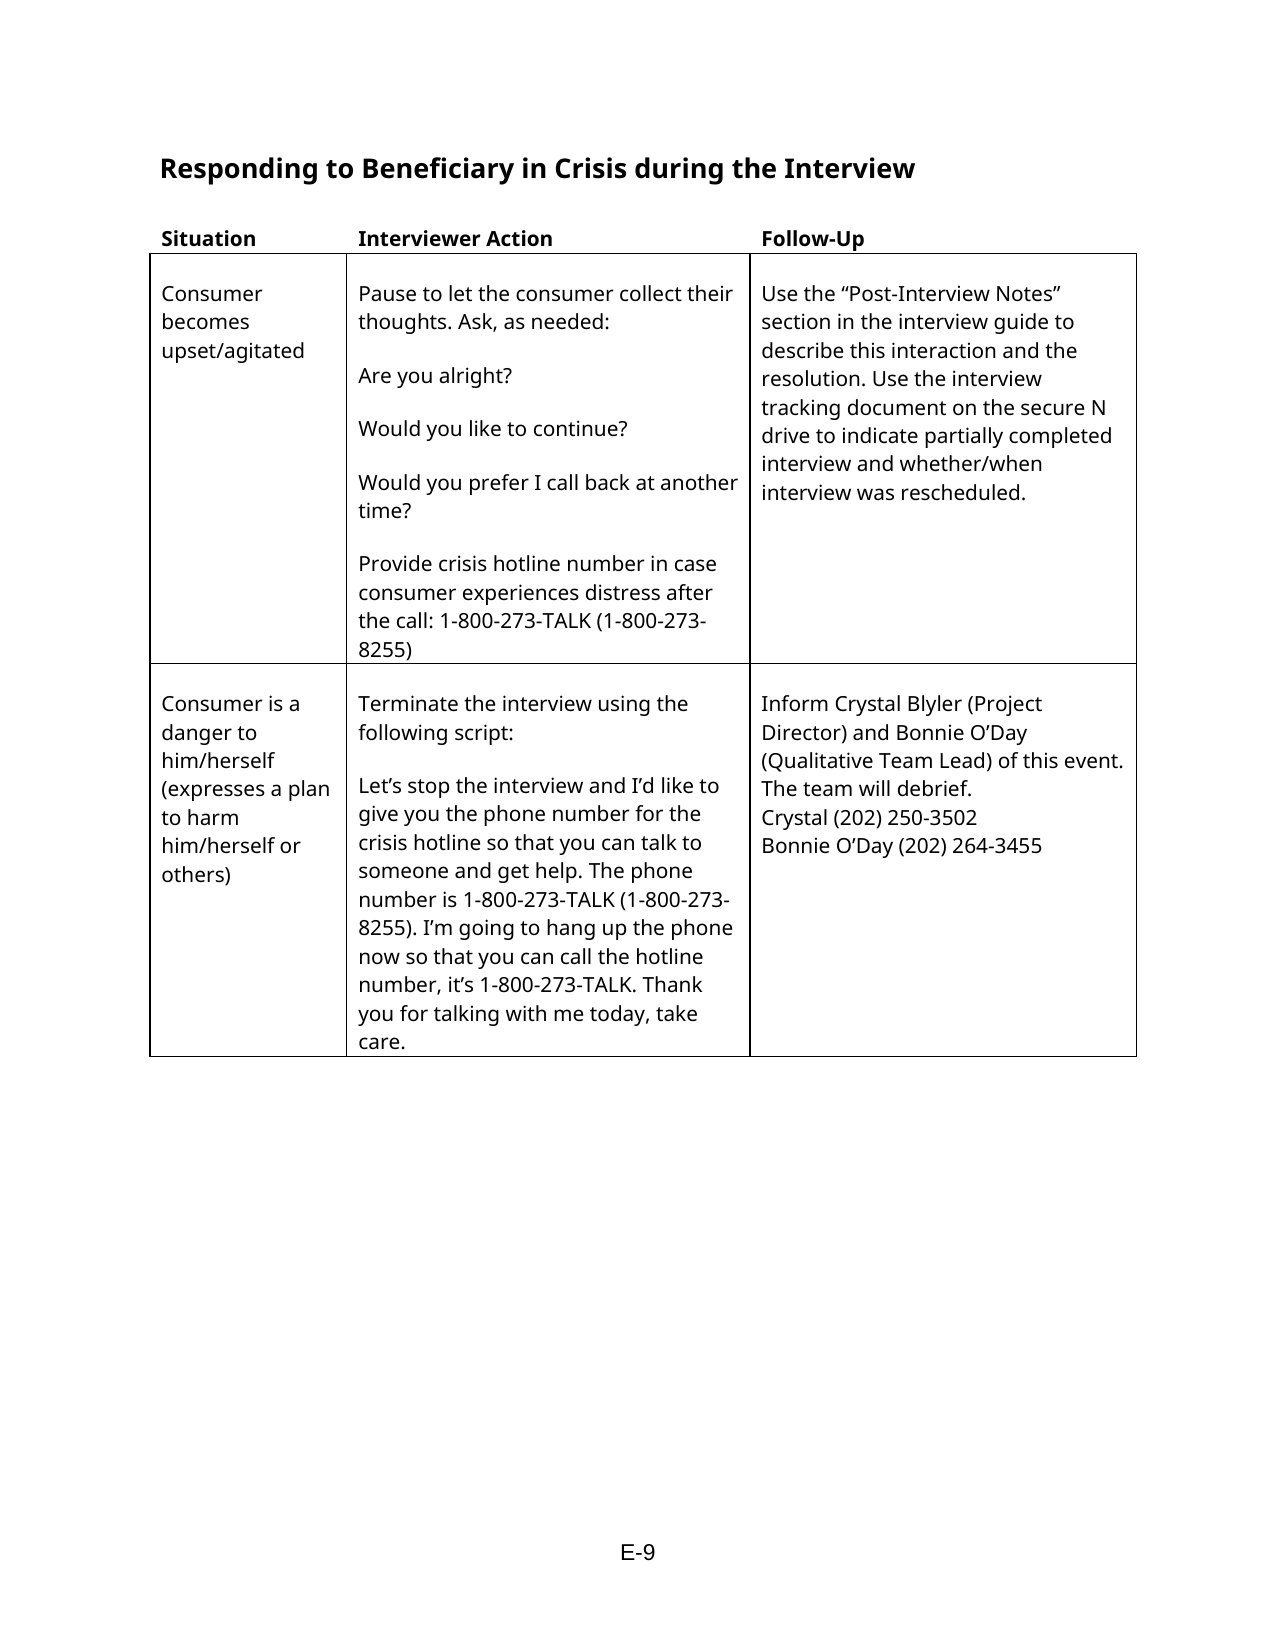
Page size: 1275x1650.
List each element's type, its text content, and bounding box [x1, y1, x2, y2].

table_header Follow-Up [750, 199, 1136, 253]
table_cell Inform Crystal Blyler (Project Director) and Bonnie O’Day (Qualitative Team Lead) of this event. The team will debrief. Crystal (202) 250-3502 Bonnie O’Day (202) 264-3455 [751, 664, 1136, 1056]
table_header Interviewer Action [347, 199, 750, 253]
table_cell Consumer becomes upset/agitated [151, 254, 346, 663]
table_cell Use the “Post-Interview Notes” section in the interview guide to describe this interaction and the resolution. Use the interview tracking document on the secure N drive to indicate partially completed interview and whether/when interview was rescheduled. [751, 254, 1136, 663]
table_cell Consumer is a danger to him/herself (expresses a plan to harm him/herself or others) [151, 664, 346, 1056]
table_cell Pause to let the consumer collect their thoughts. Ask, as needed: Are you alright? Would you like to continue? Would you prefer I call back at another time? Provide crisis hotline number in case consumer experiences distress after the call: 1-800-273-TALK (1-800-273-8255) [347, 254, 749, 663]
text Responding to Beneficiary in Crisis during the Interview [159, 150, 1125, 187]
table_header Situation [150, 199, 347, 253]
table_cell Terminate the interview using the following script: Let’s stop the interview and I’d like to give you the phone number for the crisis hotline so that you can talk to someone and get help. The phone number is 1-800-273-TALK (1-800-273-8255). I’m going to hang up the phone now so that you can call the hotline number, it’s 1-800-273-TALK. Thank you for talking with me today, take care. [347, 664, 749, 1056]
